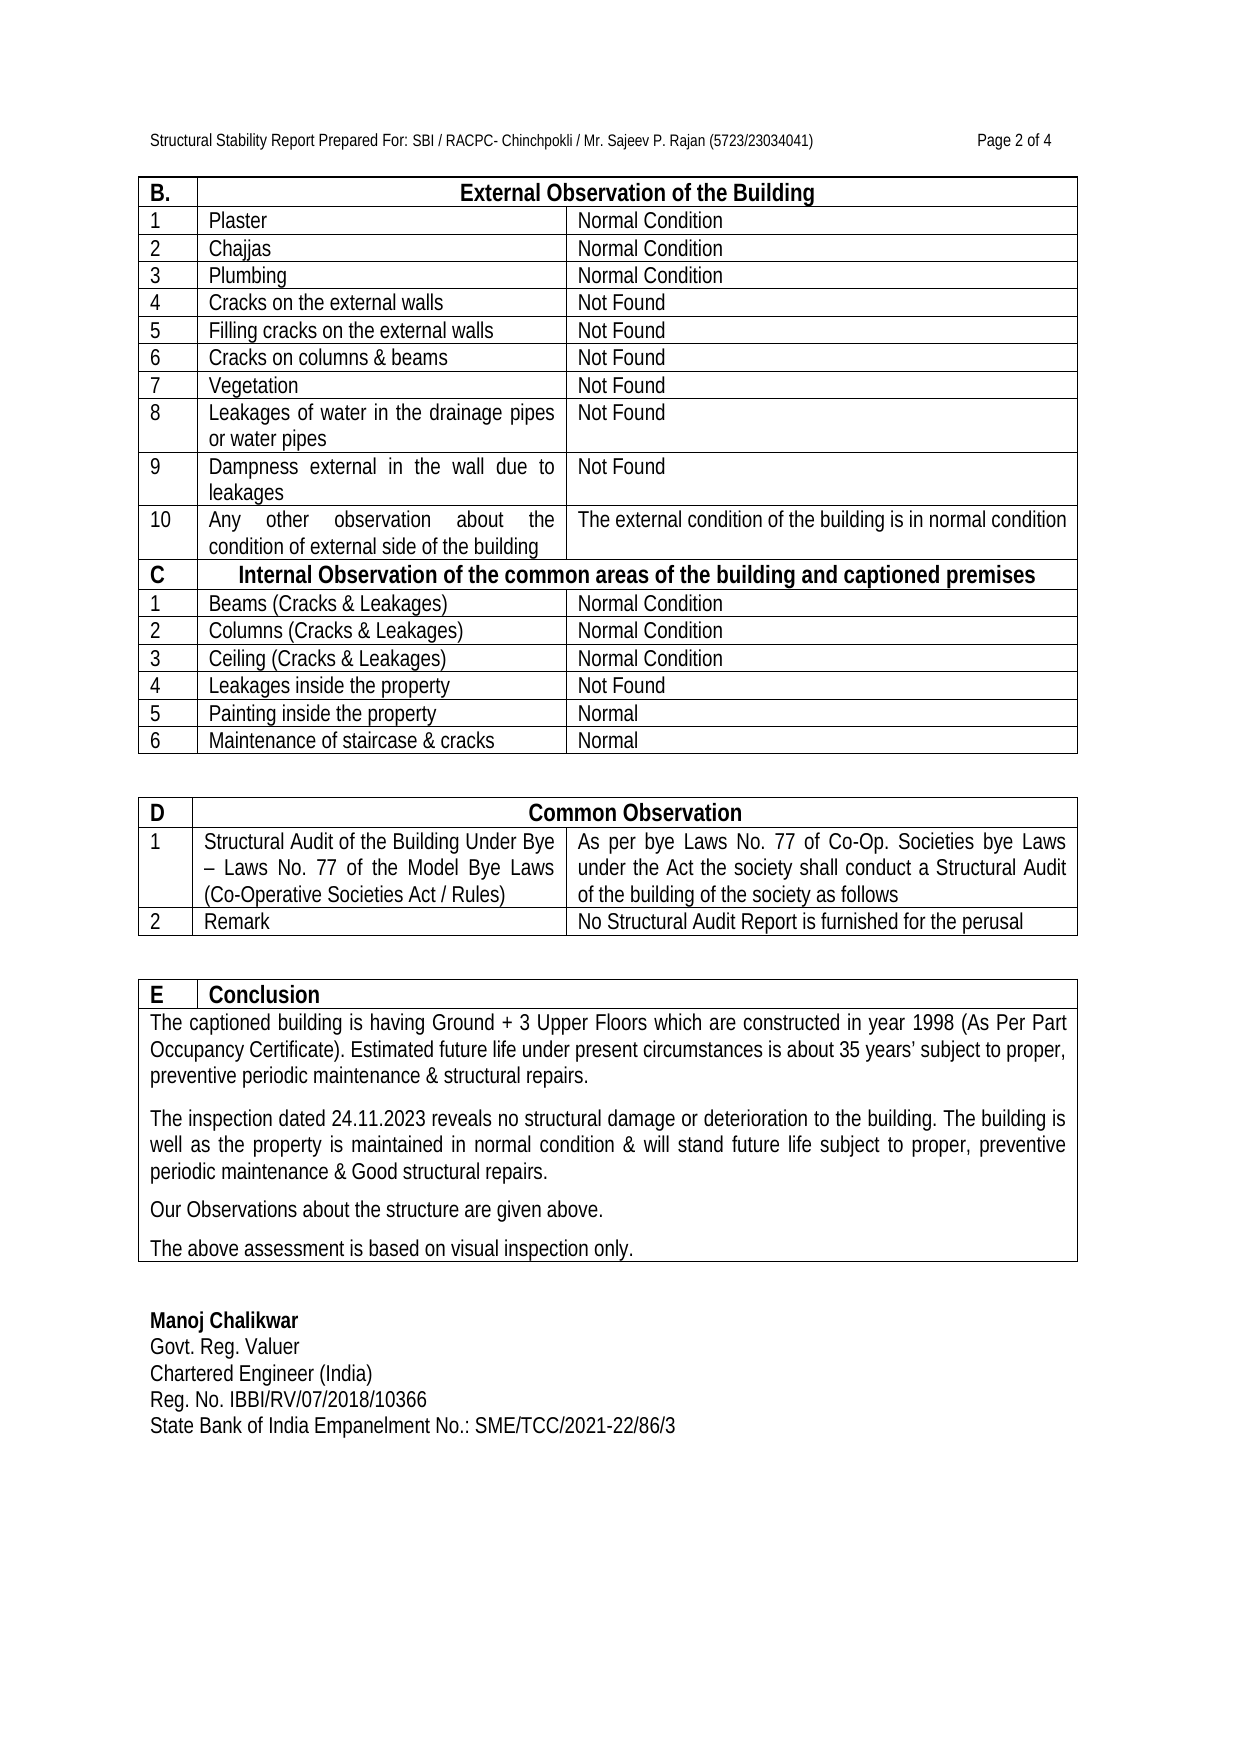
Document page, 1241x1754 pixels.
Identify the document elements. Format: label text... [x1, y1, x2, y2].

table_cell Leakages of water in the drainage pipes or water pipes [198, 399, 566, 452]
table_cell Not Found [567, 289, 1077, 316]
table_cell 8 [139, 399, 197, 452]
text Reg. No. IBBI/RV/07/2018/10366 [150, 1386, 1090, 1412]
table_cell Not Found [567, 372, 1077, 398]
table_header Conclusion [198, 980, 1077, 1008]
table_cell Plumbing [198, 262, 566, 288]
table_cell Ceiling (Cracks & Leakages) [198, 645, 566, 671]
table_cell 5 [139, 317, 197, 343]
table_cell Dampness external in the wall due to leakages [198, 453, 566, 505]
table_cell Not Found [567, 399, 1077, 452]
table_cell Normal Condition [567, 590, 1077, 616]
table_cell Painting inside the property [198, 700, 566, 726]
text State Bank of India Empanelment No.: SME/TCC/2021-22/86/3 [150, 1412, 1090, 1439]
table_header Common Observation [193, 798, 1077, 827]
table_cell 6 [139, 727, 197, 753]
table_cell Cracks on columns & beams [198, 344, 566, 371]
table_cell 1 [139, 590, 197, 616]
text Govt. Reg. Valuer [150, 1333, 1090, 1360]
table_cell Not Found [567, 672, 1077, 698]
table_cell 1 [139, 828, 192, 907]
table_header D [139, 798, 192, 827]
table_cell Normal Condition [567, 645, 1077, 671]
table_cell Remark [193, 908, 566, 934]
table_cell 1 [139, 207, 197, 233]
table_cell Normal [567, 727, 1077, 753]
table_cell Plaster [198, 207, 566, 233]
table_cell The external condition of the building is in normal condition [567, 506, 1077, 559]
table_cell 2 [139, 908, 192, 934]
table_cell 4 [139, 672, 197, 698]
table_cell Not Found [567, 453, 1077, 505]
table_cell Vegetation [198, 372, 566, 398]
table_cell Filling cracks on the external walls [198, 317, 566, 343]
table_cell 3 [139, 262, 197, 288]
table_cell Leakages inside the property [198, 672, 566, 698]
table_cell Normal Condition [567, 262, 1077, 288]
table_cell 2 [139, 235, 197, 261]
table_cell C [139, 560, 197, 589]
table_cell Normal Condition [567, 235, 1077, 261]
table_cell 5 [139, 700, 197, 726]
table_cell Beams (Cracks & Leakages) [198, 590, 566, 616]
table_cell 10 [139, 506, 197, 559]
table_header B. [139, 178, 197, 206]
table_cell Columns (Cracks & Leakages) [198, 617, 566, 644]
table_cell 2 [139, 617, 197, 644]
table_cell Normal Condition [567, 207, 1077, 233]
table_cell As per bye Laws No. 77 of Co-Op. Societies bye Laws under the Act the society shall conduct a Structural Audit of the building of the society as follows [567, 828, 1077, 907]
table_cell Not Found [567, 344, 1077, 371]
table_cell Chajjas [198, 235, 566, 261]
table_cell No Structural Audit Report is furnished for the perusal [567, 908, 1077, 934]
table_cell 7 [139, 372, 197, 398]
table_cell 4 [139, 289, 197, 316]
table_cell Normal Condition [567, 617, 1077, 644]
table_header External Observation of the Building [198, 178, 1077, 206]
table_cell Not Found [567, 317, 1077, 343]
table_cell 6 [139, 344, 197, 371]
table_cell Any other observation about the condition of external side of the building [198, 506, 566, 559]
table_cell 3 [139, 645, 197, 671]
table_header E [139, 980, 197, 1008]
text Chartered Engineer (India) [150, 1360, 1090, 1386]
table_cell 9 [139, 453, 197, 505]
table_cell Maintenance of staircase & cracks [198, 727, 566, 753]
text Manoj Chalikwar [150, 1307, 1090, 1333]
table_cell Normal [567, 700, 1077, 726]
table_cell Internal Observation of the common areas of the building and captioned premises [198, 560, 1077, 589]
table_cell Cracks on the external walls [198, 289, 566, 316]
table_cell The captioned building is having Ground + 3 Upper Floors which are constructed in year 1998 (As Per Part Occupancy Certificate). Estimated future life under present circumstances is about 35 years’ subject to proper, preventive periodic maintenance & structural repairs. The inspection dated 24.11.2023 reveals no structural damage or deterioration to the building. The building is well as the property is maintained in normal condition & will stand future life subject to proper, preventive periodic maintenance & Good structural repairs. Our Observations about the structure are given above. The above assessment is based on visual inspection only. [139, 1009, 1077, 1261]
table_cell Structural Audit of the Building Under Bye – Laws No. 77 of the Model Bye Laws (Co-Operative Societies Act / Rules) [193, 828, 566, 907]
